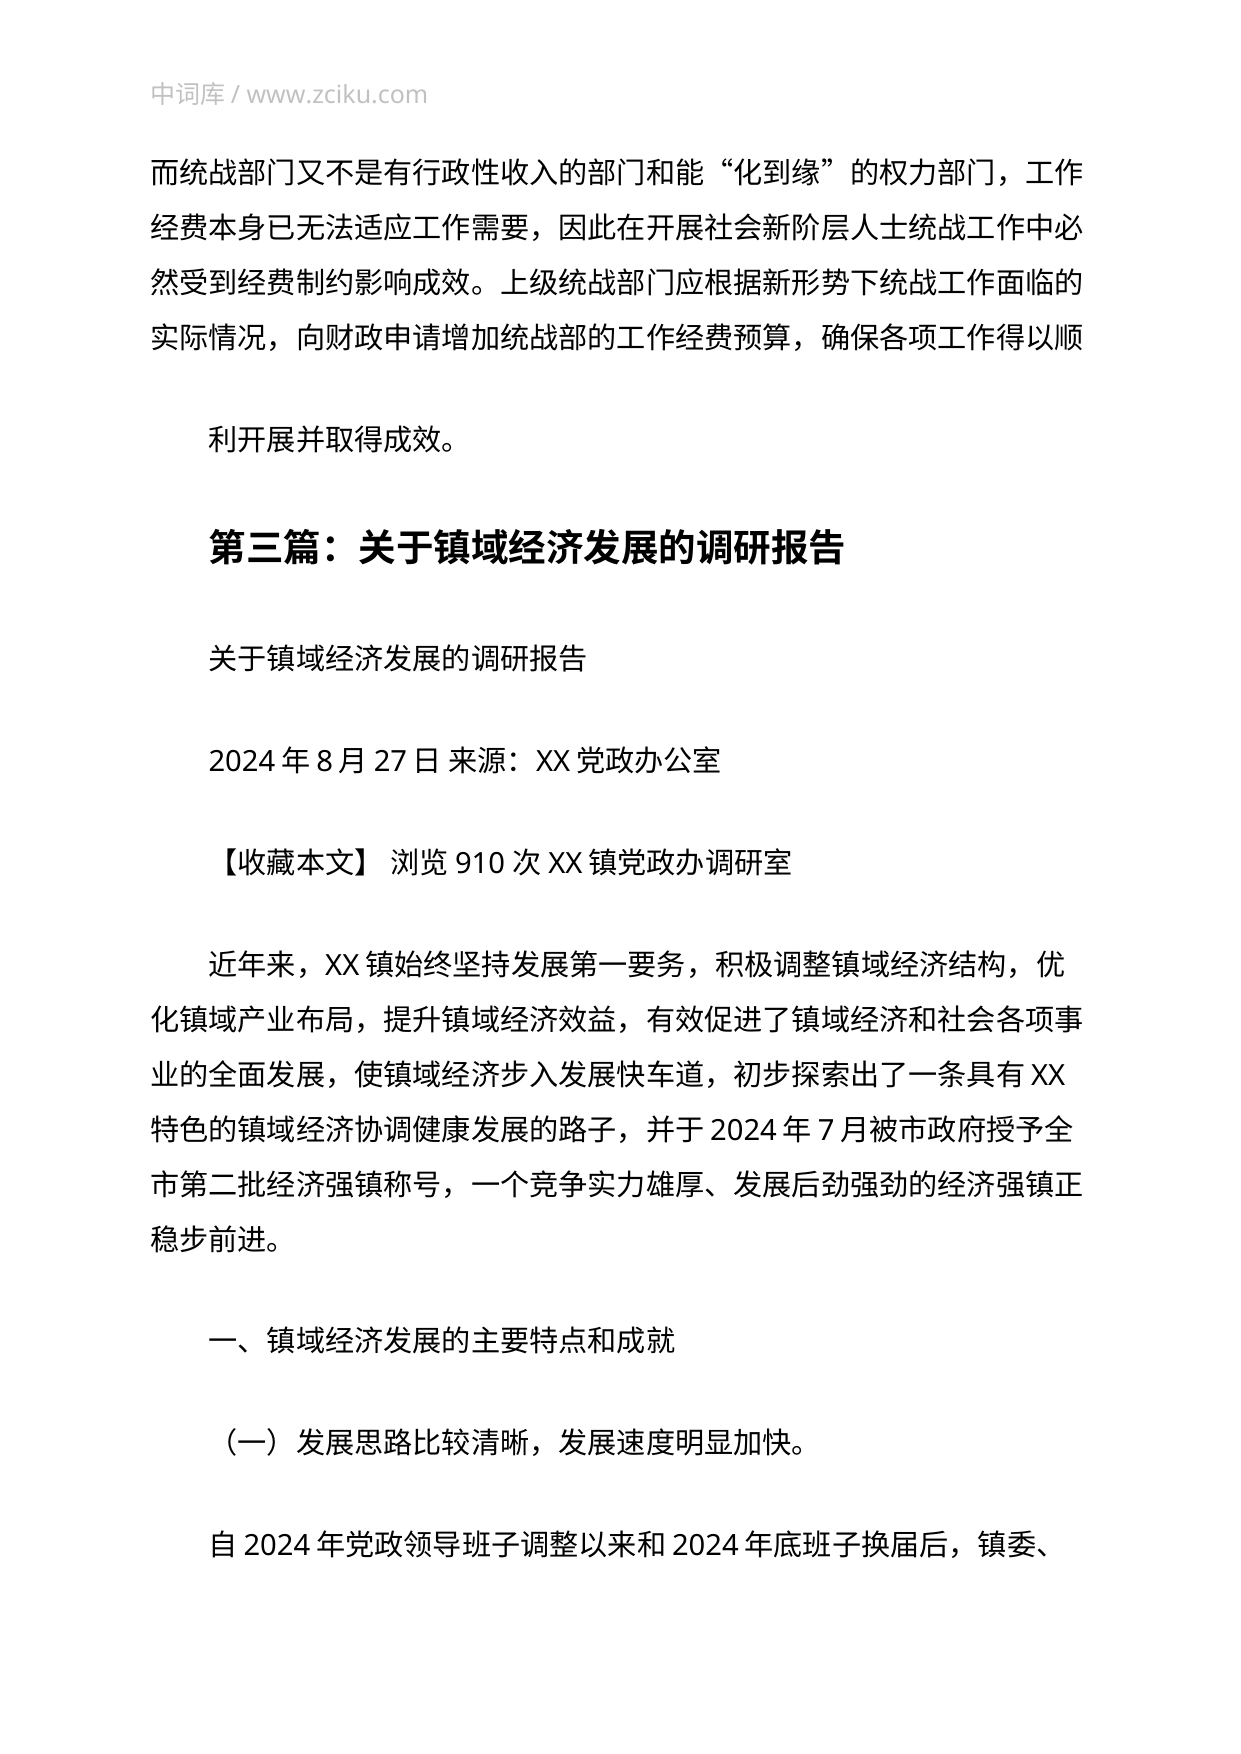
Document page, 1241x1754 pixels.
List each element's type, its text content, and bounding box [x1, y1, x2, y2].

text 【收藏本文】 浏览 910 次 XX镇党政办调研室 [150, 839, 1090, 882]
text 关于镇域经济发展的调研报告 [150, 636, 1090, 678]
text 一、镇域经济发展的主要特点和成就 [150, 1318, 1090, 1360]
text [150, 150, 1090, 357]
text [150, 1521, 1090, 1564]
text 近年来，XX镇始终坚持发展第一要务，积极调整镇域经济结构，优化镇域产业布局，提升镇域经济效益，有效促进了镇域经济和社会各项事业的全面发展，使镇域经济步入发展快车道，初步探索出了一条具有XX特色的镇域经济协调健康发展的路子，并于2024年7月被市政府授予全市第二批经济强镇称号，一个竞争实力雄厚、发展后劲强劲的经济强镇正稳步前进。 [150, 941, 1090, 1258]
text 第三篇：关于镇域经济发展的调研报告 [150, 518, 1090, 572]
text （一）发展思路比较清晰，发展速度明显加快。 [150, 1420, 1090, 1462]
text 2024年8月27日 来源：XX党政办公室 [150, 737, 1090, 780]
text 利开展并取得成效。 [150, 416, 1090, 459]
